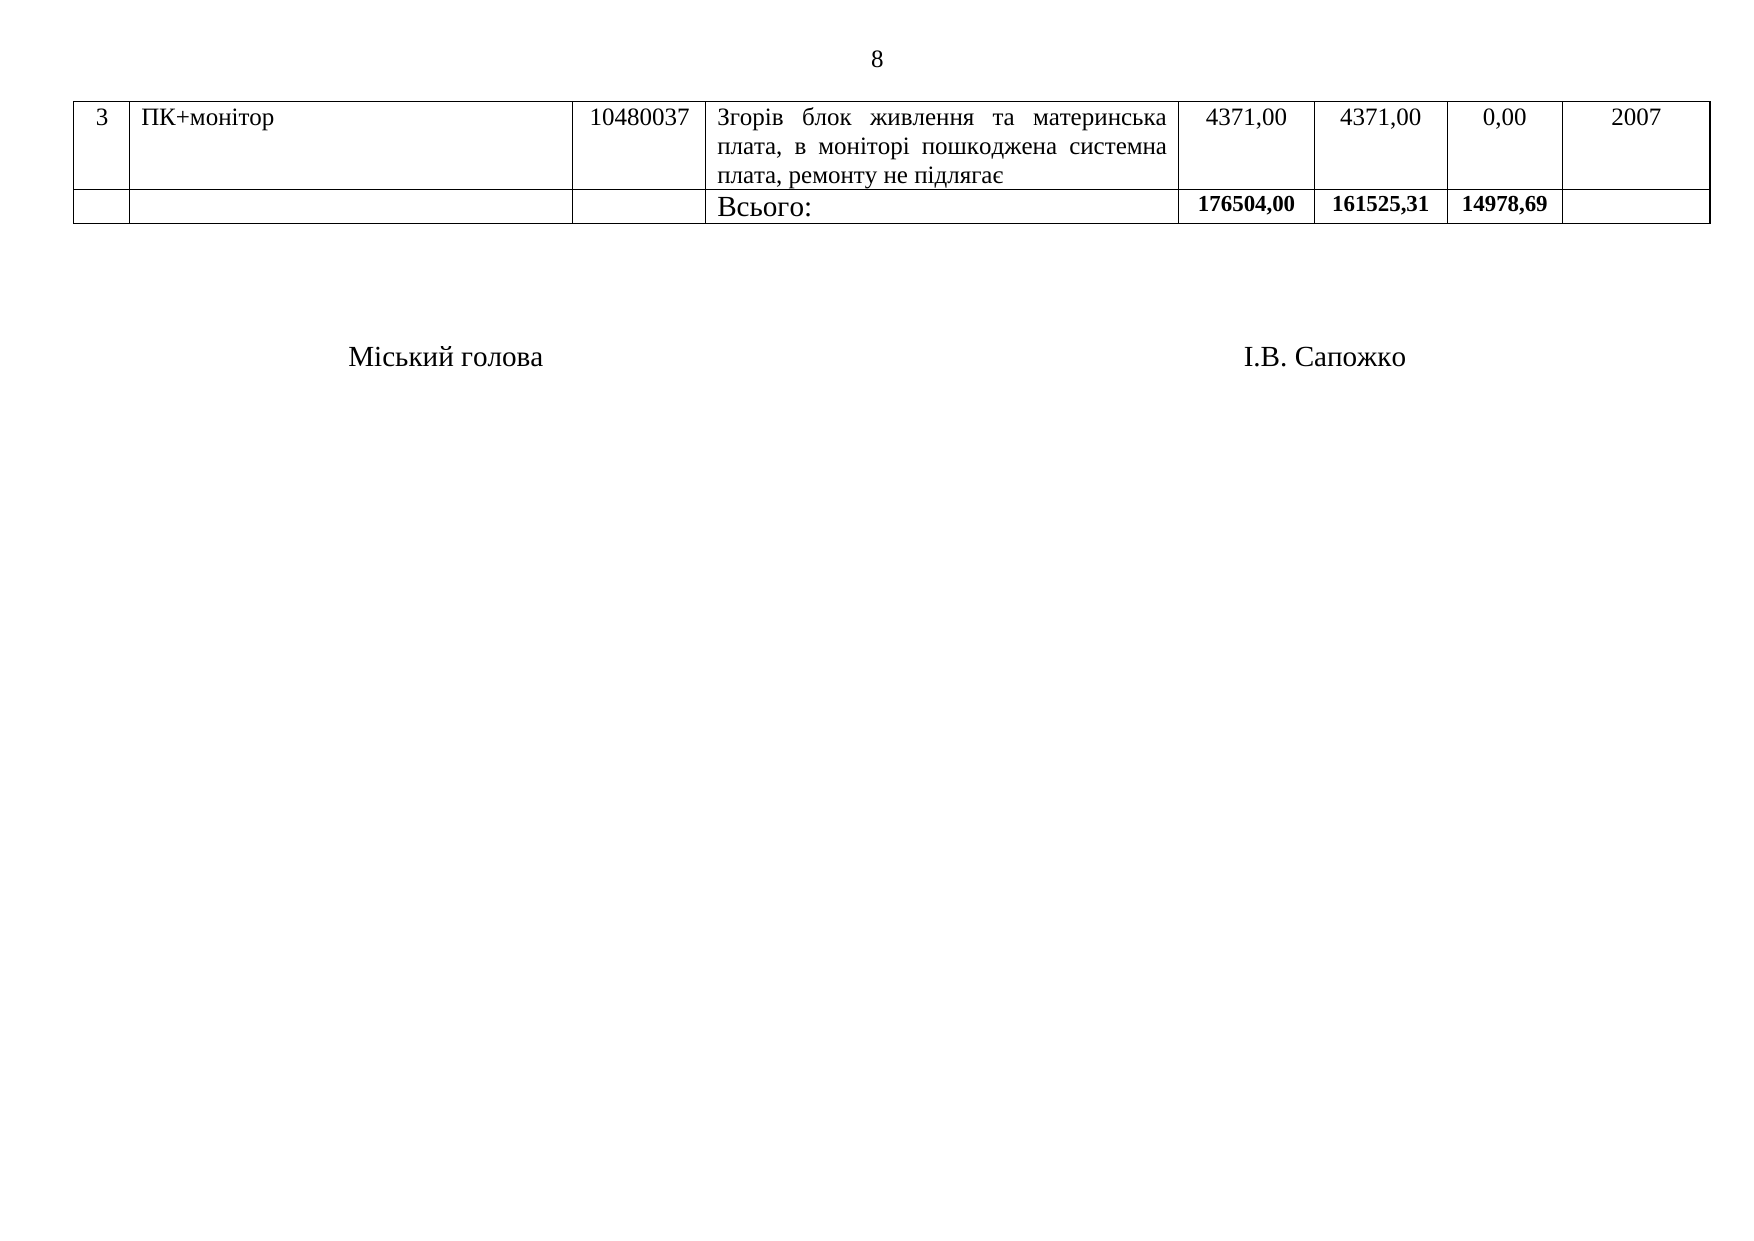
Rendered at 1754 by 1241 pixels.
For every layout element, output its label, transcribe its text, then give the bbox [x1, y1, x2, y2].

table_cell 176504,00 [1179, 190, 1314, 223]
table_cell 3 [74, 102, 129, 188]
table_cell ПК+монітор [130, 102, 572, 188]
table_cell 0,00 [1448, 102, 1562, 188]
table_cell 4371,00 [1179, 102, 1314, 188]
table_cell Згорів блок живлення та материнська плата, в моніторі пошкоджена системна плата, ремонту не підлягає [706, 102, 1178, 188]
table_cell 10480037 [573, 102, 705, 188]
table_cell [573, 190, 705, 223]
text Міський голова І.В. Сапожко [88, 339, 1665, 373]
table_cell Всього: [706, 190, 1178, 223]
table_cell [1563, 190, 1709, 223]
table_cell [130, 190, 572, 223]
table_cell 161525,31 [1315, 190, 1447, 223]
table_cell 2007 [1563, 102, 1709, 188]
table_cell 14978,69 [1448, 190, 1562, 223]
table_cell 4371,00 [1315, 102, 1447, 188]
table_cell [74, 190, 129, 223]
